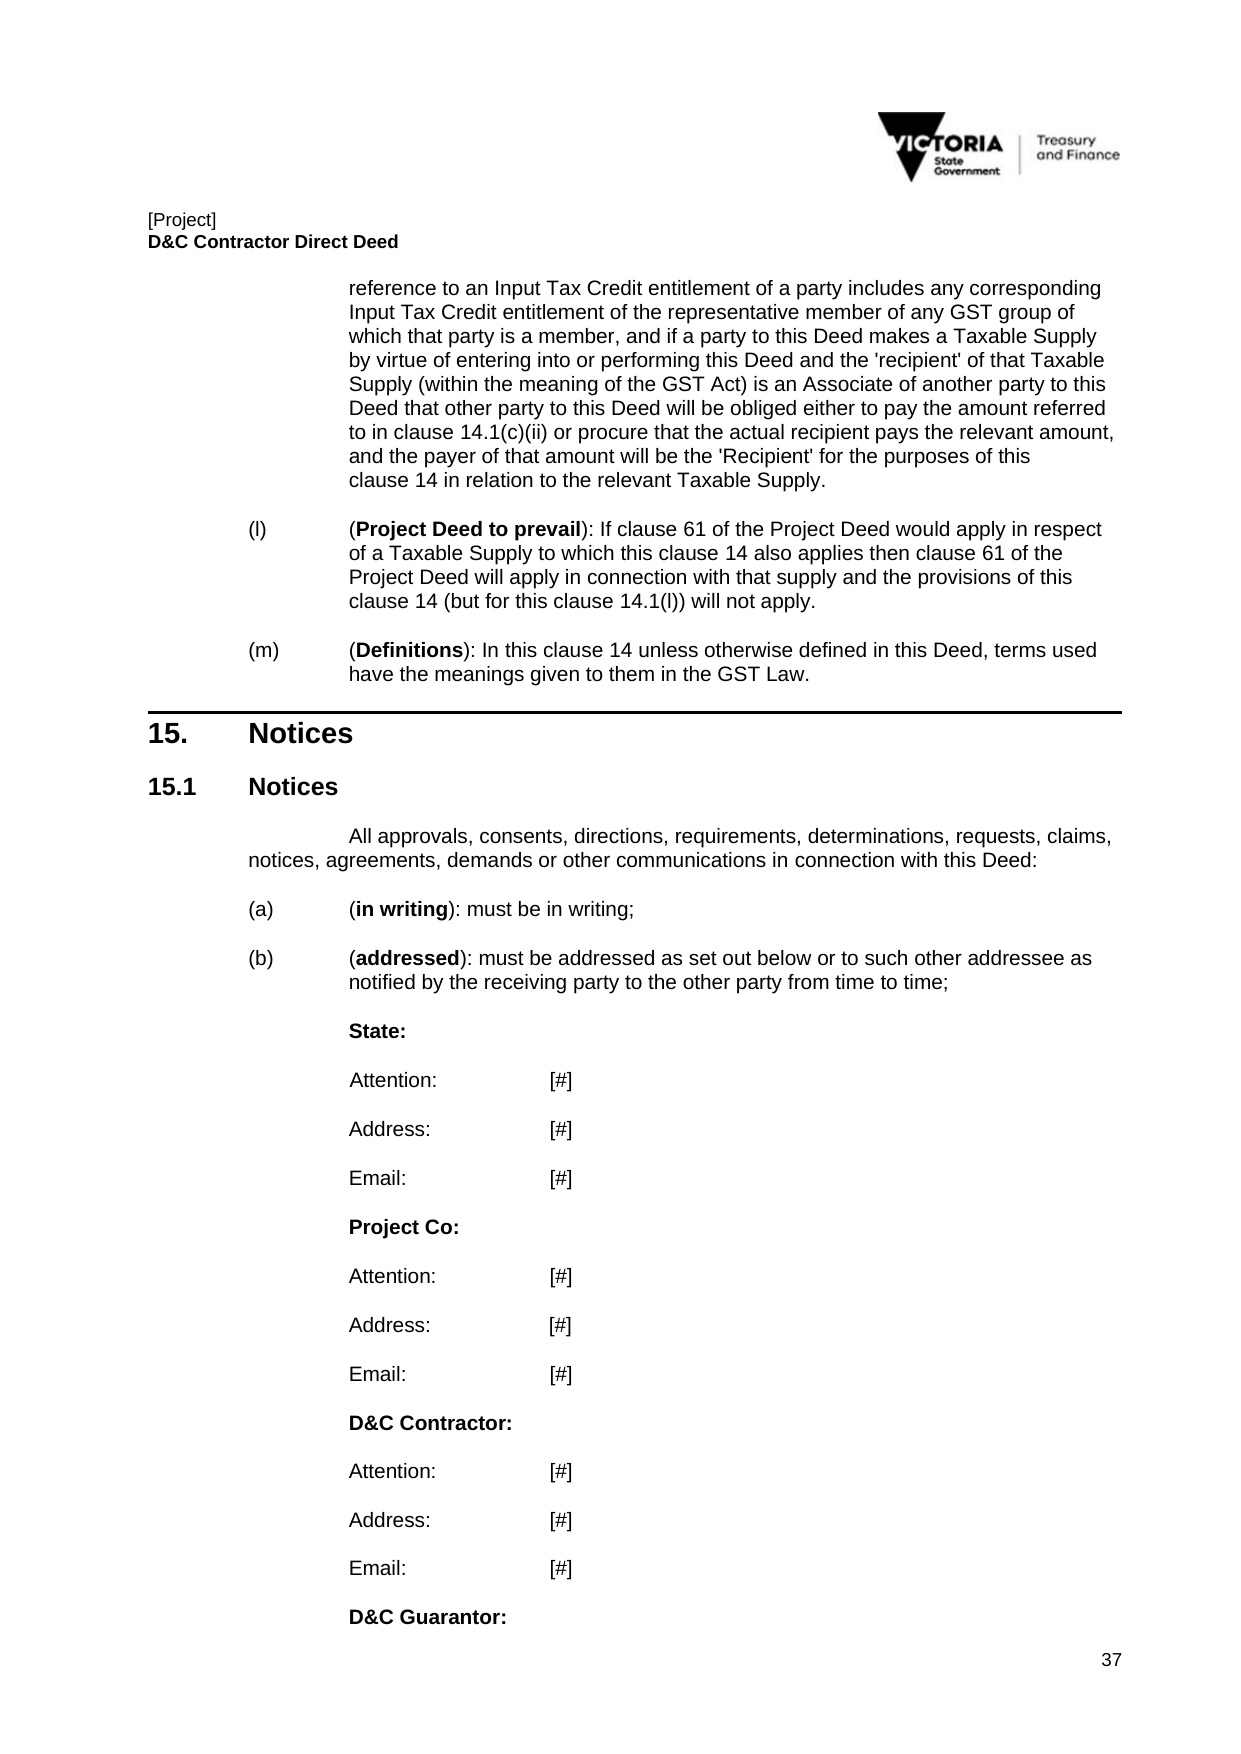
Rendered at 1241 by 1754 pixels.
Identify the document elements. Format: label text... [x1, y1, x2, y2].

list Attention: [#] [248, 1459, 1122, 1483]
subtitle Notices [148, 772, 1122, 801]
list Attention: [#] [248, 1263, 1122, 1287]
subtitle (addressed): must be addressed as set out below or to such other addressee as notified by the receiving party to the other party from time to time; [248, 946, 1122, 994]
list Email: [#] [248, 1361, 1122, 1385]
list Address: [#] [248, 1117, 1122, 1141]
list Address: [#] [348, 1312, 1122, 1336]
list State: [248, 1019, 1122, 1043]
subtitle (Project Deed to prevail): If clause 61 of the Project Deed would apply in respect of a Taxable Supply to which this clause 14 also applies then clause 61 of the Project Deed will apply in connection with that supply and the provisions of this clause 14 (but for this clause 14(l)) will not apply. [248, 517, 1122, 613]
subtitle (in writing): must be in writing; [248, 897, 1122, 921]
text All approvals, consents, directions, requirements, determinations, requests, claims, notices, agreements, demands or other communications in connection with this Deed: [248, 824, 1122, 872]
list Attention: [#] [349, 1068, 1122, 1092]
list Email: [#] [248, 1556, 1122, 1580]
list Address: [#] [248, 1508, 1122, 1532]
list D&C Contractor: [248, 1410, 1122, 1434]
list Email: [#] [248, 1166, 1122, 1189]
list Project Co: [248, 1214, 1122, 1238]
picture [877, 112, 1120, 184]
subtitle (Definitions): In this clause 14 unless otherwise defined in this Deed, terms used have the meanings given to them in the GST Law. [248, 638, 1122, 686]
subtitle Notices [148, 714, 1122, 749]
list D&C Guarantor: [248, 1605, 1122, 1629]
